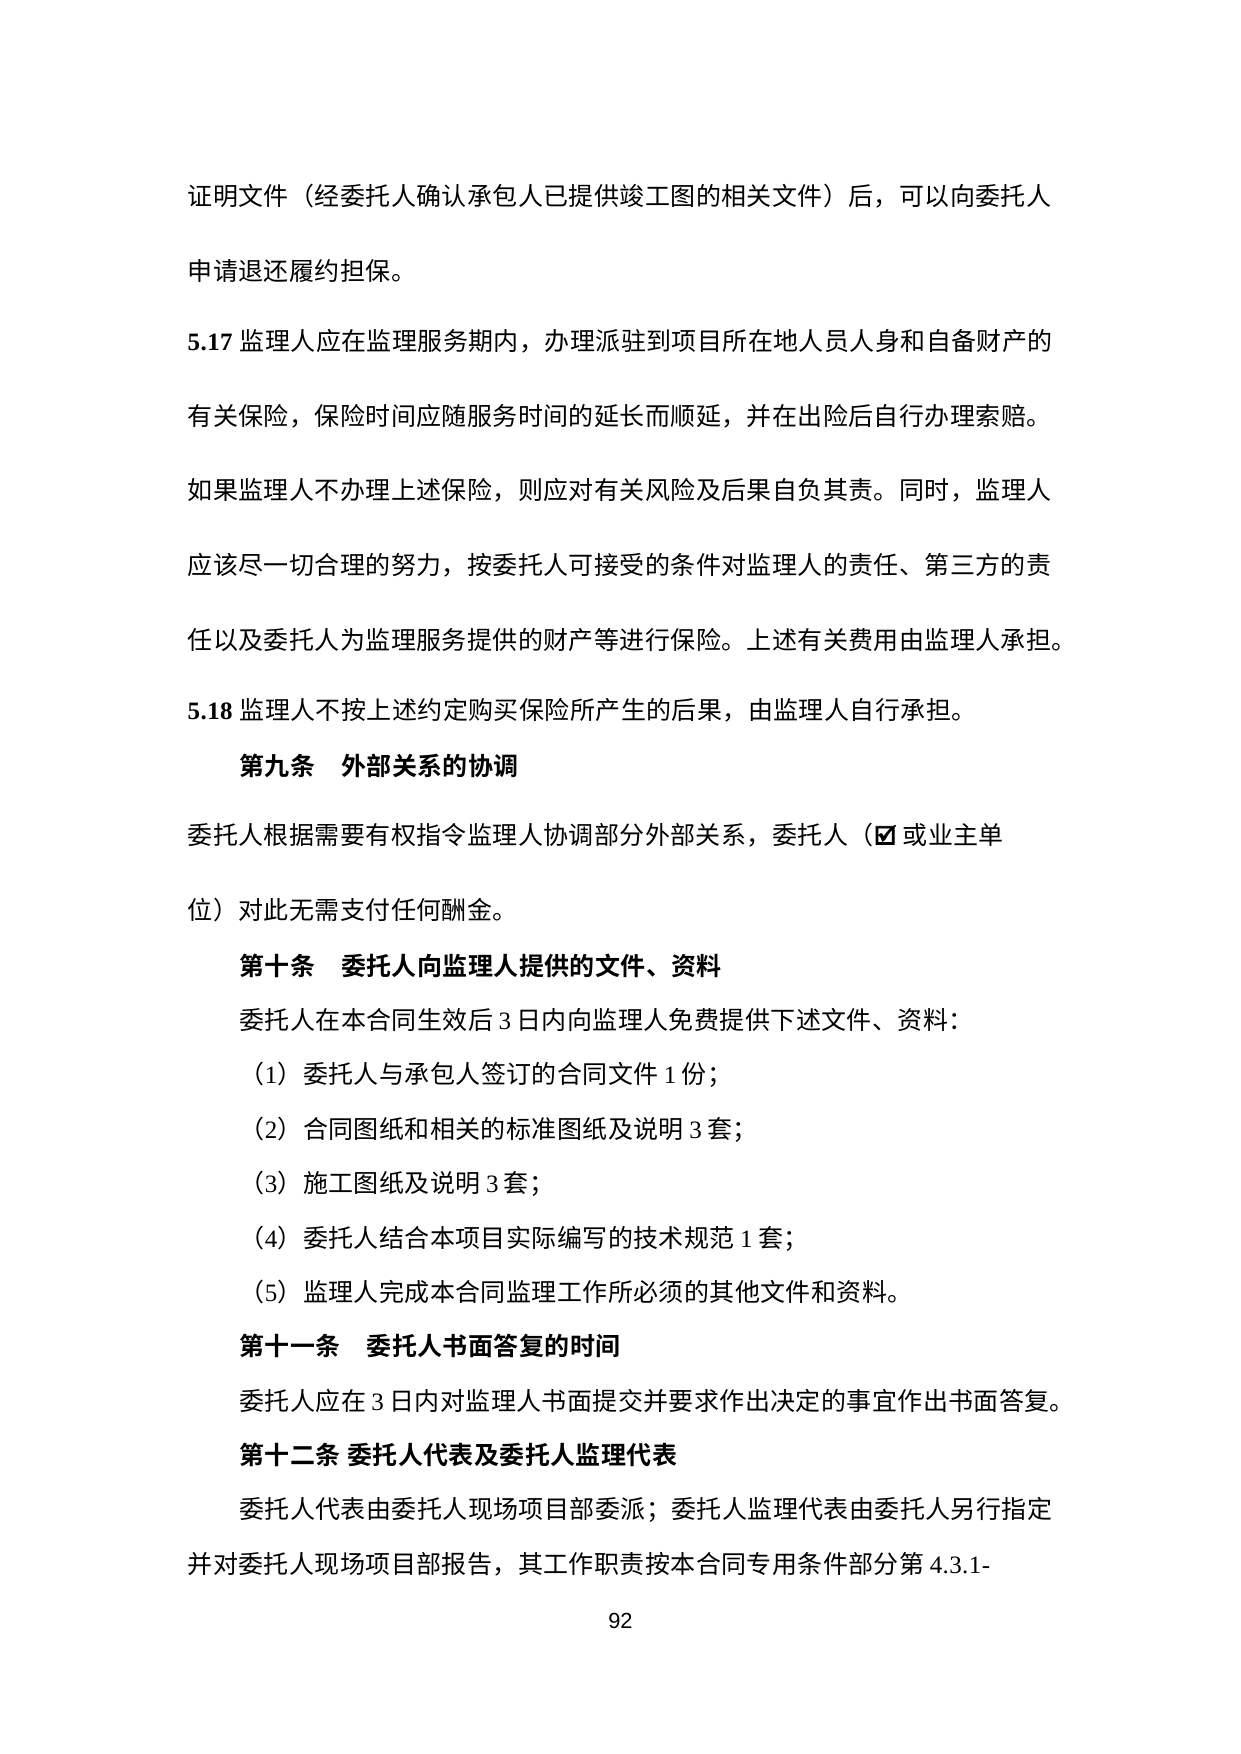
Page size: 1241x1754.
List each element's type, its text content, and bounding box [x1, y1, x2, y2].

text （4）委托人结合本项目实际编写的技术规范1套； [187, 1218, 1053, 1254]
text 5.17 监理人应在监理服务期内，办理派驻到项目所在地人员人身和自备财产的有关保险，保险时间应随服务时间的延长而顺延，并在出险后自行办理索赔。如果监理人不办理上述保险，则应对有关风险及后果自负其责。同时，监理人应该尽一切合理的努力，按委托人可接受的条件对监理人的责任、第三方的责任以及委托人为监理服务提供的财产等进行保险。上述有关费用由监理人承担。 [187, 307, 1053, 671]
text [187, 1490, 1053, 1581]
text 第十条 委托人向监理人提供的文件、资料 [187, 946, 1053, 982]
text （1）委托人与承包人签订的合同文件1份； [187, 1055, 1053, 1091]
text 第九条 外部关系的协调 [187, 747, 1053, 783]
text 第十二条 委托人代表及委托人监理代表 [187, 1436, 1053, 1472]
text 委托人在本合同生效后3日内向监理人免费提供下述文件、资料： [187, 1001, 1053, 1037]
text 第十一条 委托人书面答复的时间 [187, 1327, 1053, 1363]
text 委托人应在3日内对监理人书面提交并要求作出决定的事宜作出书面答复。 [187, 1381, 1053, 1417]
text （5）监理人完成本合同监理工作所必须的其他文件和资料。 [187, 1272, 1053, 1309]
text （3）施工图纸及说明3套； [187, 1164, 1053, 1200]
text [187, 162, 1053, 302]
text （2）合同图纸和相关的标准图纸及说明3套； [187, 1109, 1053, 1146]
text 5.18 监理人不按上述约定购买保险所产生的后果，由监理人自行承担。 [187, 676, 1053, 741]
text 委托人根据需要有权指令监理人协调部分外部关系，委托人（或业主单位）对此无需支付任何酬金。 [187, 801, 1053, 941]
